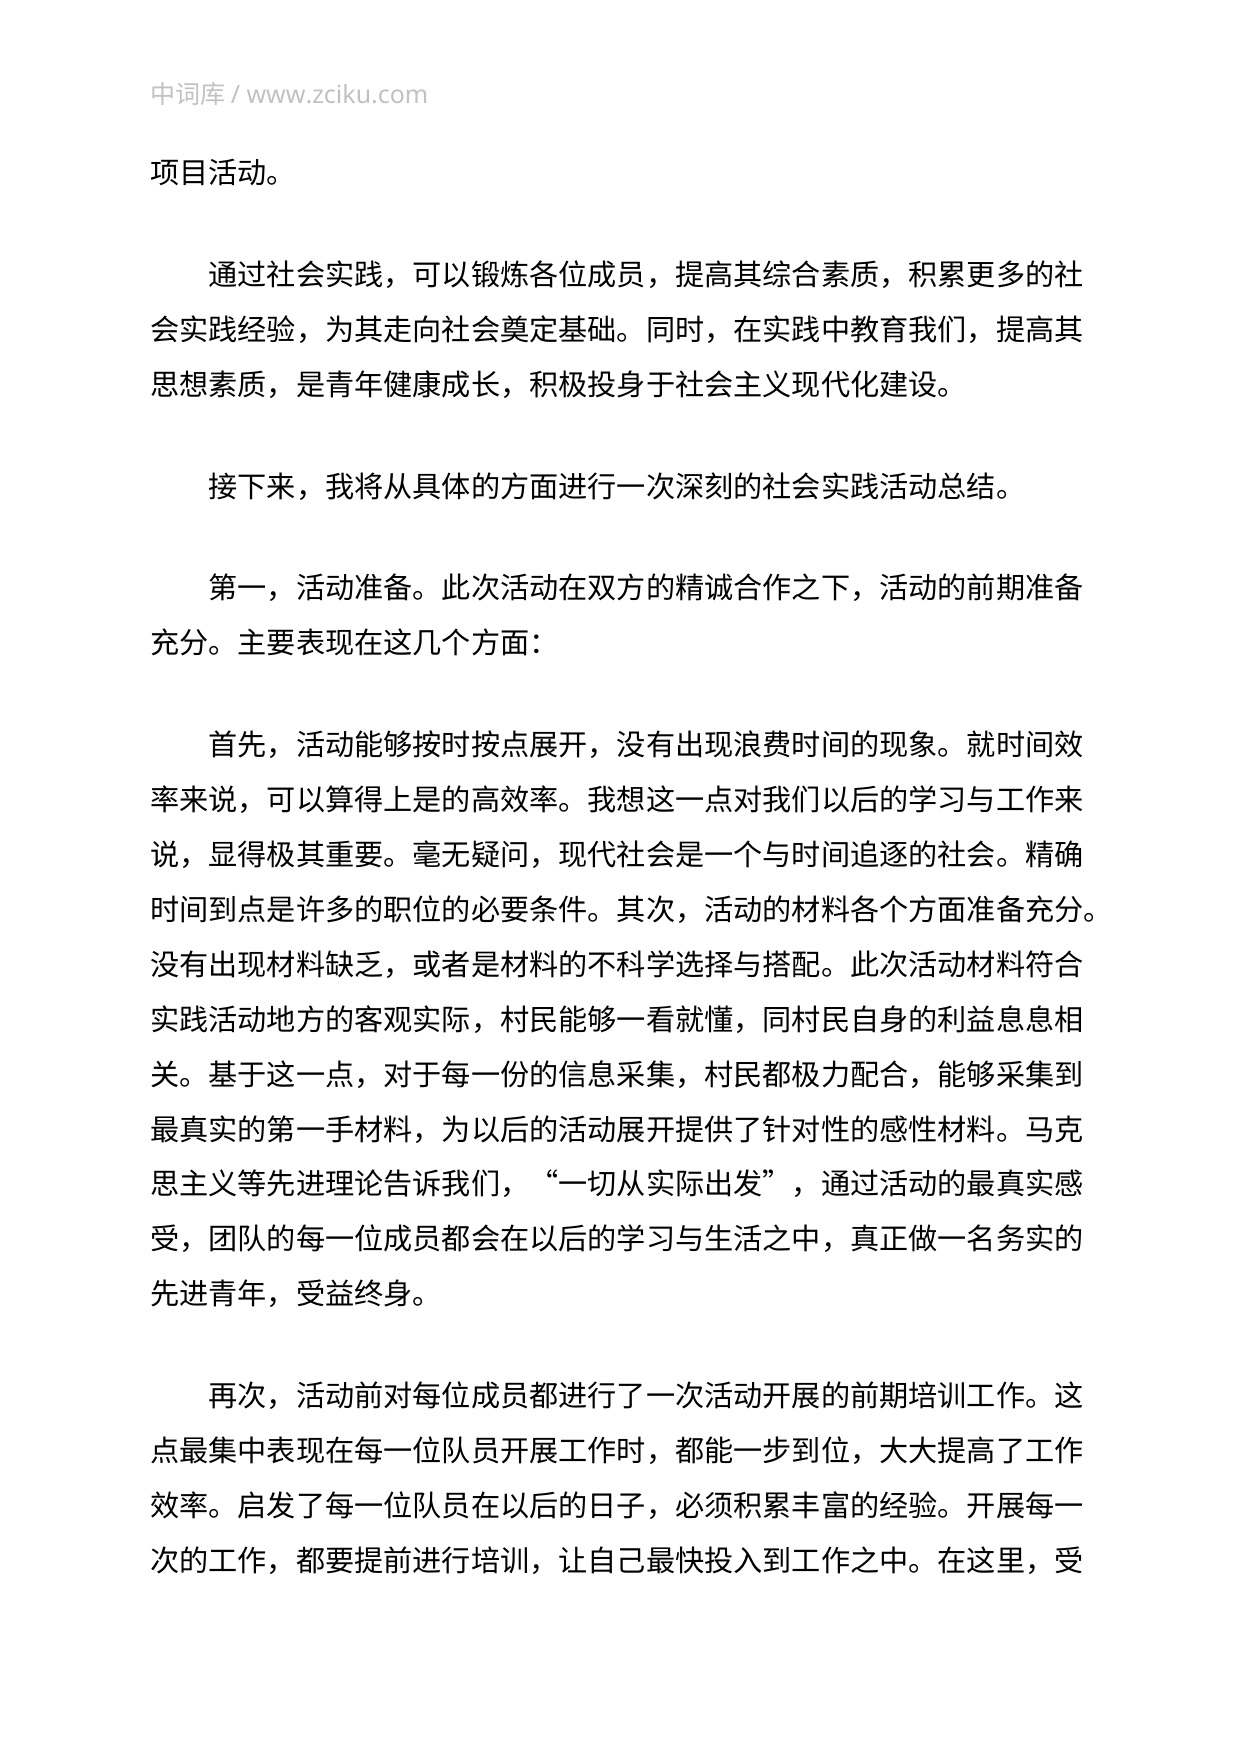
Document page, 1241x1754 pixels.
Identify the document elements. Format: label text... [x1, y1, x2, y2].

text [150, 1372, 1090, 1579]
text 接下来，我将从具体的方面进行一次深刻的社会实践活动总结。 [150, 463, 1090, 506]
text 通过社会实践，可以锻炼各位成员，提高其综合素质，积累更多的社会实践经验，为其走向社会奠定基础。同时，在实践中教育我们，提高其思想素质，是青年健康成长，积极投身于社会主义现代化建设。 [150, 252, 1090, 404]
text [150, 150, 1090, 192]
text 第一，活动准备。此次活动在双方的精诚合作之下，活动的前期准备充分。主要表现在这几个方面： [150, 565, 1090, 662]
text 首先，活动能够按时按点展开，没有出现浪费时间的现象。就时间效率来说，可以算得上是的高效率。我想这一点对我们以后的学习与工作来说，显得极其重要。毫无疑问，现代社会是一个与时间追逐的社会。精确时间到点是许多的职位的必要条件。其次，活动的材料各个方面准备充分。没有出现材料缺乏，或者是材料的不科学选择与搭配。此次活动材料符合实践活动地方的客观实际，村民能够一看就懂，同村民自身的利益息息相关。基于这一点，对于每一份的信息采集，村民都极力配合，能够采集到最真实的第一手材料，为以后的活动展开提供了针对性的感性材料。马克思主义等先进理论告诉我们，“一切从实际出发”，通过活动的最真实感受，团队的每一位成员都会在以后的学习与生活之中，真正做一名务实的先进青年，受益终身。 [150, 722, 1090, 1313]
